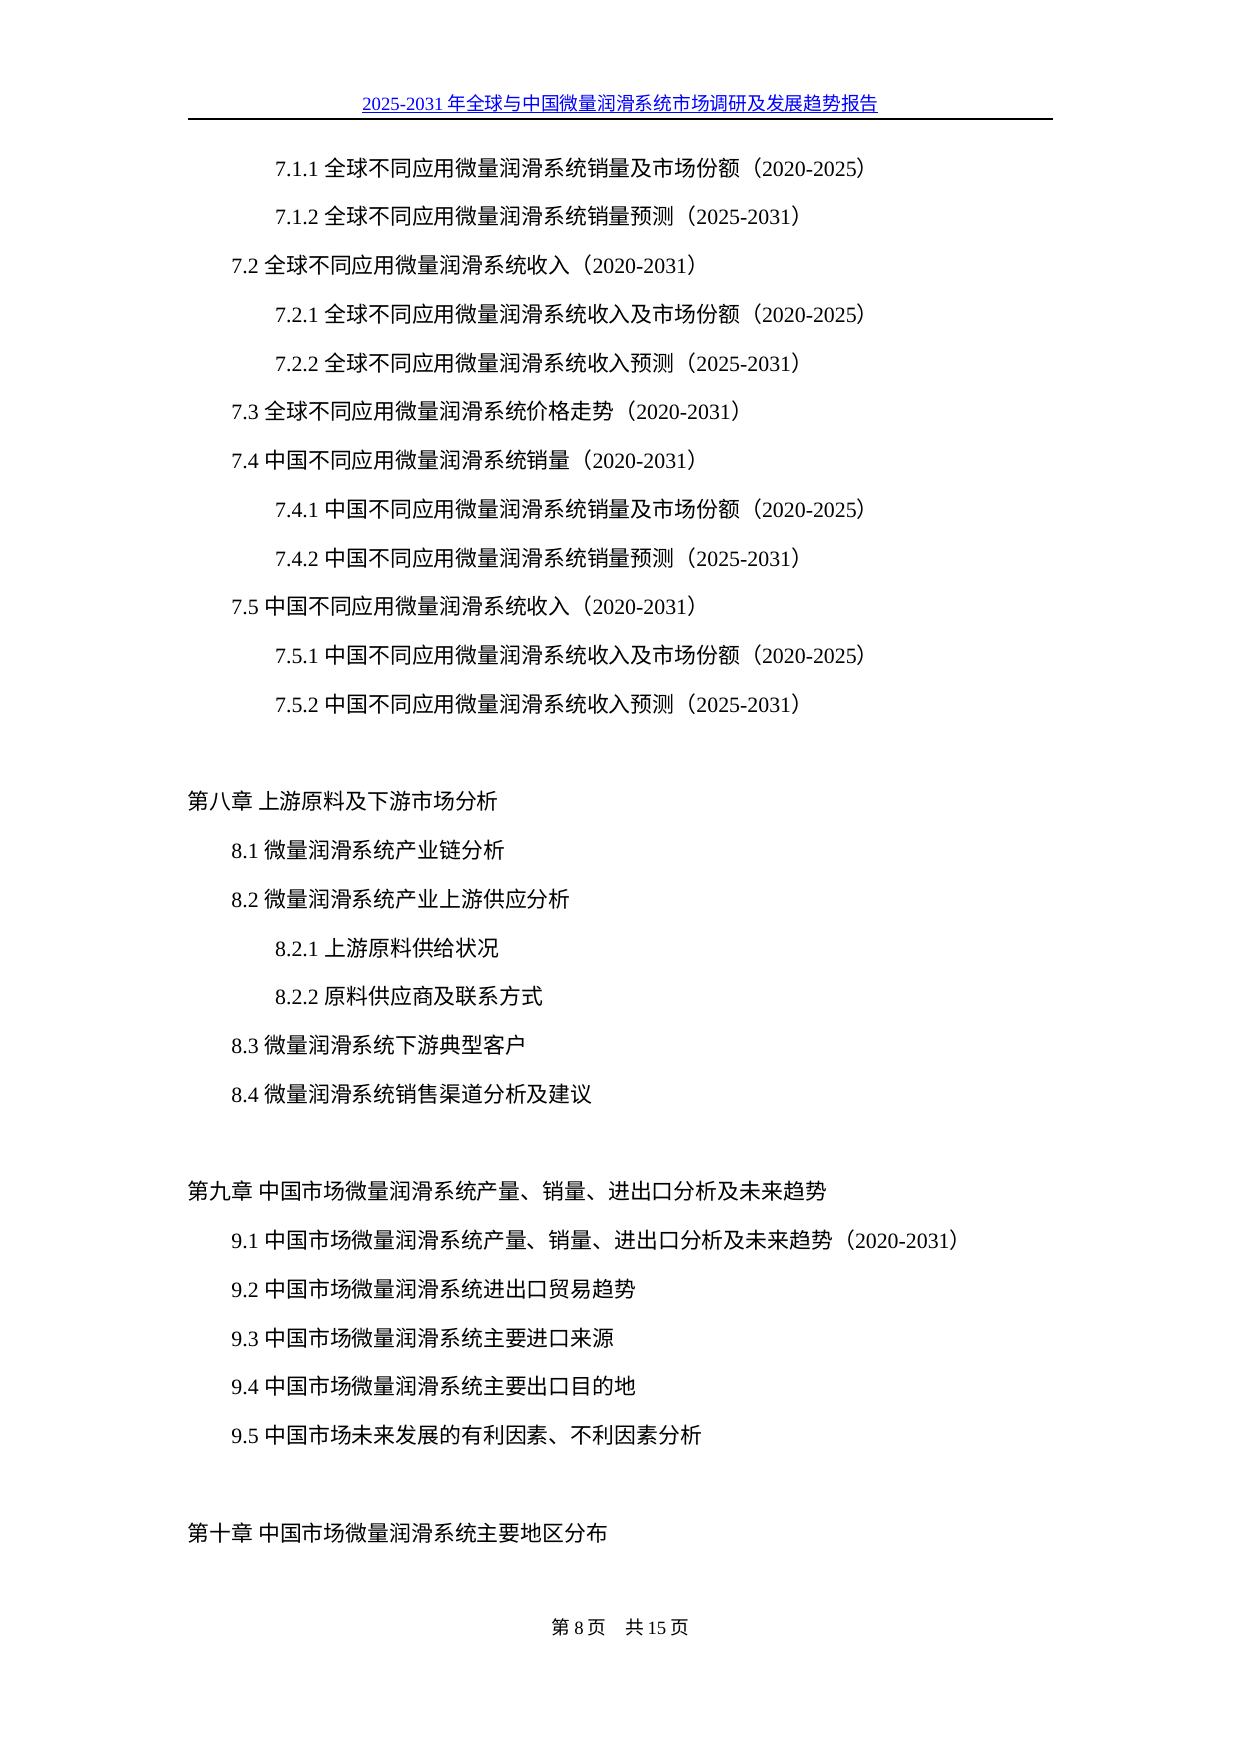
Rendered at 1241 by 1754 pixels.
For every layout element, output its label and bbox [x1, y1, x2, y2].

text [187, 150, 1053, 1548]
